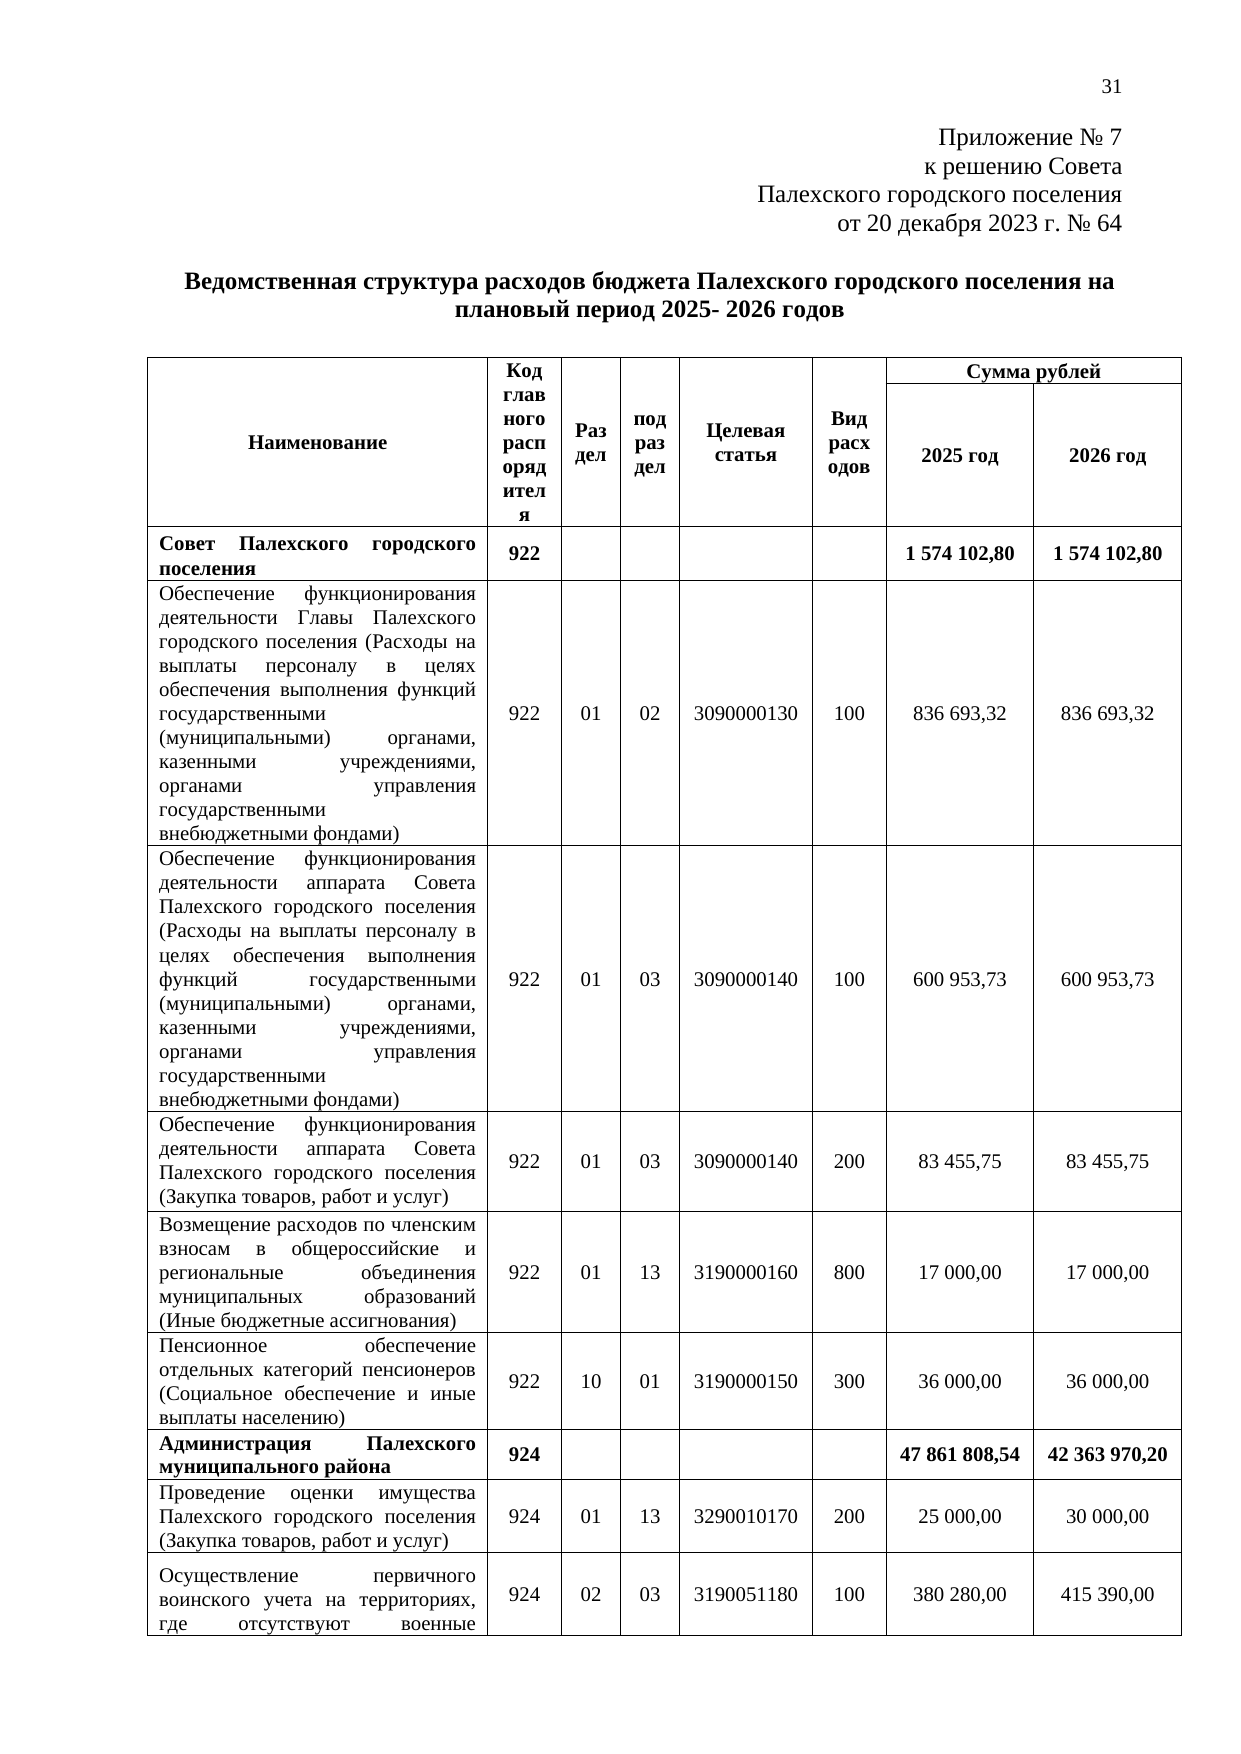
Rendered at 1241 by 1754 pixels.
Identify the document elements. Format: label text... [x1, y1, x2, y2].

table_cell Совет Палехского городского поселения [148, 527, 487, 579]
table_cell [562, 1430, 620, 1478]
table_header Наименование [148, 358, 487, 526]
table_cell 300 [813, 1333, 886, 1429]
table_cell 922 [488, 1112, 561, 1211]
table_cell 380 280,00 [887, 1553, 1033, 1635]
table_header Сумма рублей [887, 358, 1181, 383]
table_cell 02 [562, 1553, 620, 1635]
table_header Целевая статья [680, 358, 812, 526]
table_cell 01 [562, 846, 620, 1111]
table_cell 200 [813, 1480, 886, 1552]
table_cell 924 [488, 1430, 561, 1478]
text Ведомственная структура расходов бюджета Палехского городского поселения на плановый период 2025- 2026 годов [177, 266, 1122, 323]
table_cell 924 [488, 1553, 561, 1635]
table_cell [813, 1430, 886, 1478]
table_cell [621, 527, 679, 579]
table_cell 83 455,75 [1034, 1112, 1181, 1211]
table_cell 922 [488, 1333, 561, 1429]
table_cell 922 [488, 1212, 561, 1332]
table_cell 13 [621, 1212, 679, 1332]
table_cell 01 [562, 1480, 620, 1552]
table_cell Проведение оценки имущества Палехского городского поселения (Закупка товаров, работ и услуг) [148, 1480, 487, 1552]
table_cell 02 [621, 581, 679, 845]
table_cell 836 693,32 [1034, 581, 1181, 845]
text к решению Совета [177, 151, 1122, 179]
table_cell 3090000140 [680, 1112, 812, 1211]
table_cell 924 [488, 1480, 561, 1552]
table_cell 2025 год [887, 384, 1033, 526]
table_cell [813, 527, 886, 579]
table_cell Обеспечение функционирования деятельности аппарата Совета Палехского городского поселения (Расходы на выплаты персоналу в целях обеспечения выполнения функций государственными (муниципальными) органами, казенными учреждениями, органами управления государственными внебюджетными фондами) [148, 846, 487, 1111]
table_cell 3190000160 [680, 1212, 812, 1332]
table_cell 10 [562, 1333, 620, 1429]
table_header подраздел [621, 358, 679, 526]
table_cell Обеспечение функционирования деятельности аппарата Совета Палехского городского поселения (Закупка товаров, работ и услуг) [148, 1112, 487, 1211]
table_cell 83 455,75 [887, 1112, 1033, 1211]
table_cell 01 [621, 1333, 679, 1429]
table_cell 03 [621, 1112, 679, 1211]
table_cell 100 [813, 581, 886, 845]
table_cell 922 [488, 581, 561, 845]
table_cell 100 [813, 846, 886, 1111]
table_cell [621, 1430, 679, 1478]
table_header Код главного распорядителя [488, 358, 561, 526]
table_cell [148, 1553, 487, 1635]
table_cell 100 [813, 1553, 886, 1635]
table_cell 01 [562, 1112, 620, 1211]
table_cell 2026 год [1034, 384, 1181, 526]
table_cell 3290010170 [680, 1480, 812, 1552]
table_cell 42 363 970,20 [1034, 1430, 1181, 1478]
table_cell 36 000,00 [887, 1333, 1033, 1429]
table_cell 200 [813, 1112, 886, 1211]
table_header Раз дел [562, 358, 620, 526]
text от 20 декабря 2023 г. № 64 [177, 208, 1122, 237]
table_cell Пенсионное обеспечение отдельных категорий пенсионеров (Социальное обеспечение и иные выплаты населению) [148, 1333, 487, 1429]
table_cell [680, 1430, 812, 1478]
table_cell 17 000,00 [1034, 1212, 1181, 1332]
table_cell 30 000,00 [1034, 1480, 1181, 1552]
text Приложение № 7 [177, 122, 1122, 151]
table_cell 922 [488, 527, 561, 579]
table_cell 03 [621, 1553, 679, 1635]
table_cell 47 861 808,54 [887, 1430, 1033, 1478]
table_cell 415 390,00 [1034, 1553, 1181, 1635]
table_cell 17 000,00 [887, 1212, 1033, 1332]
table_cell 600 953,73 [1034, 846, 1181, 1111]
table_cell 3190051180 [680, 1553, 812, 1635]
table_cell [680, 527, 812, 579]
table_cell 36 000,00 [1034, 1333, 1181, 1429]
table_cell 1 574 102,80 [1034, 527, 1181, 579]
table_cell [562, 527, 620, 579]
table_cell Обеспечение функционирования деятельности Главы Палехского городского поселения (Расходы на выплаты персоналу в целях обеспечения выполнения функций государственными (муниципальными) органами, казенными учреждениями, органами управления государственными внебюджетными фондами) [148, 581, 487, 845]
table_cell 13 [621, 1480, 679, 1552]
table_cell 800 [813, 1212, 886, 1332]
table_cell 25 000,00 [887, 1480, 1033, 1552]
table_cell Администрация Палехского муниципального района [148, 1430, 487, 1478]
table_cell 3090000140 [680, 846, 812, 1111]
table_cell 600 953,73 [887, 846, 1033, 1111]
table_cell 1 574 102,80 [887, 527, 1033, 579]
text Палехского городского поселения [177, 179, 1122, 208]
table_cell 922 [488, 846, 561, 1111]
table_cell 3090000130 [680, 581, 812, 845]
table_cell Возмещение расходов по членским взносам в общероссийские и региональные объединения муниципальных образований (Иные бюджетные ассигнования) [148, 1212, 487, 1332]
table_cell 3190000150 [680, 1333, 812, 1429]
table_cell 03 [621, 846, 679, 1111]
table_cell 01 [562, 1212, 620, 1332]
table_cell 01 [562, 581, 620, 845]
table_header Вид расходов [813, 358, 886, 526]
table_cell 836 693,32 [887, 581, 1033, 845]
